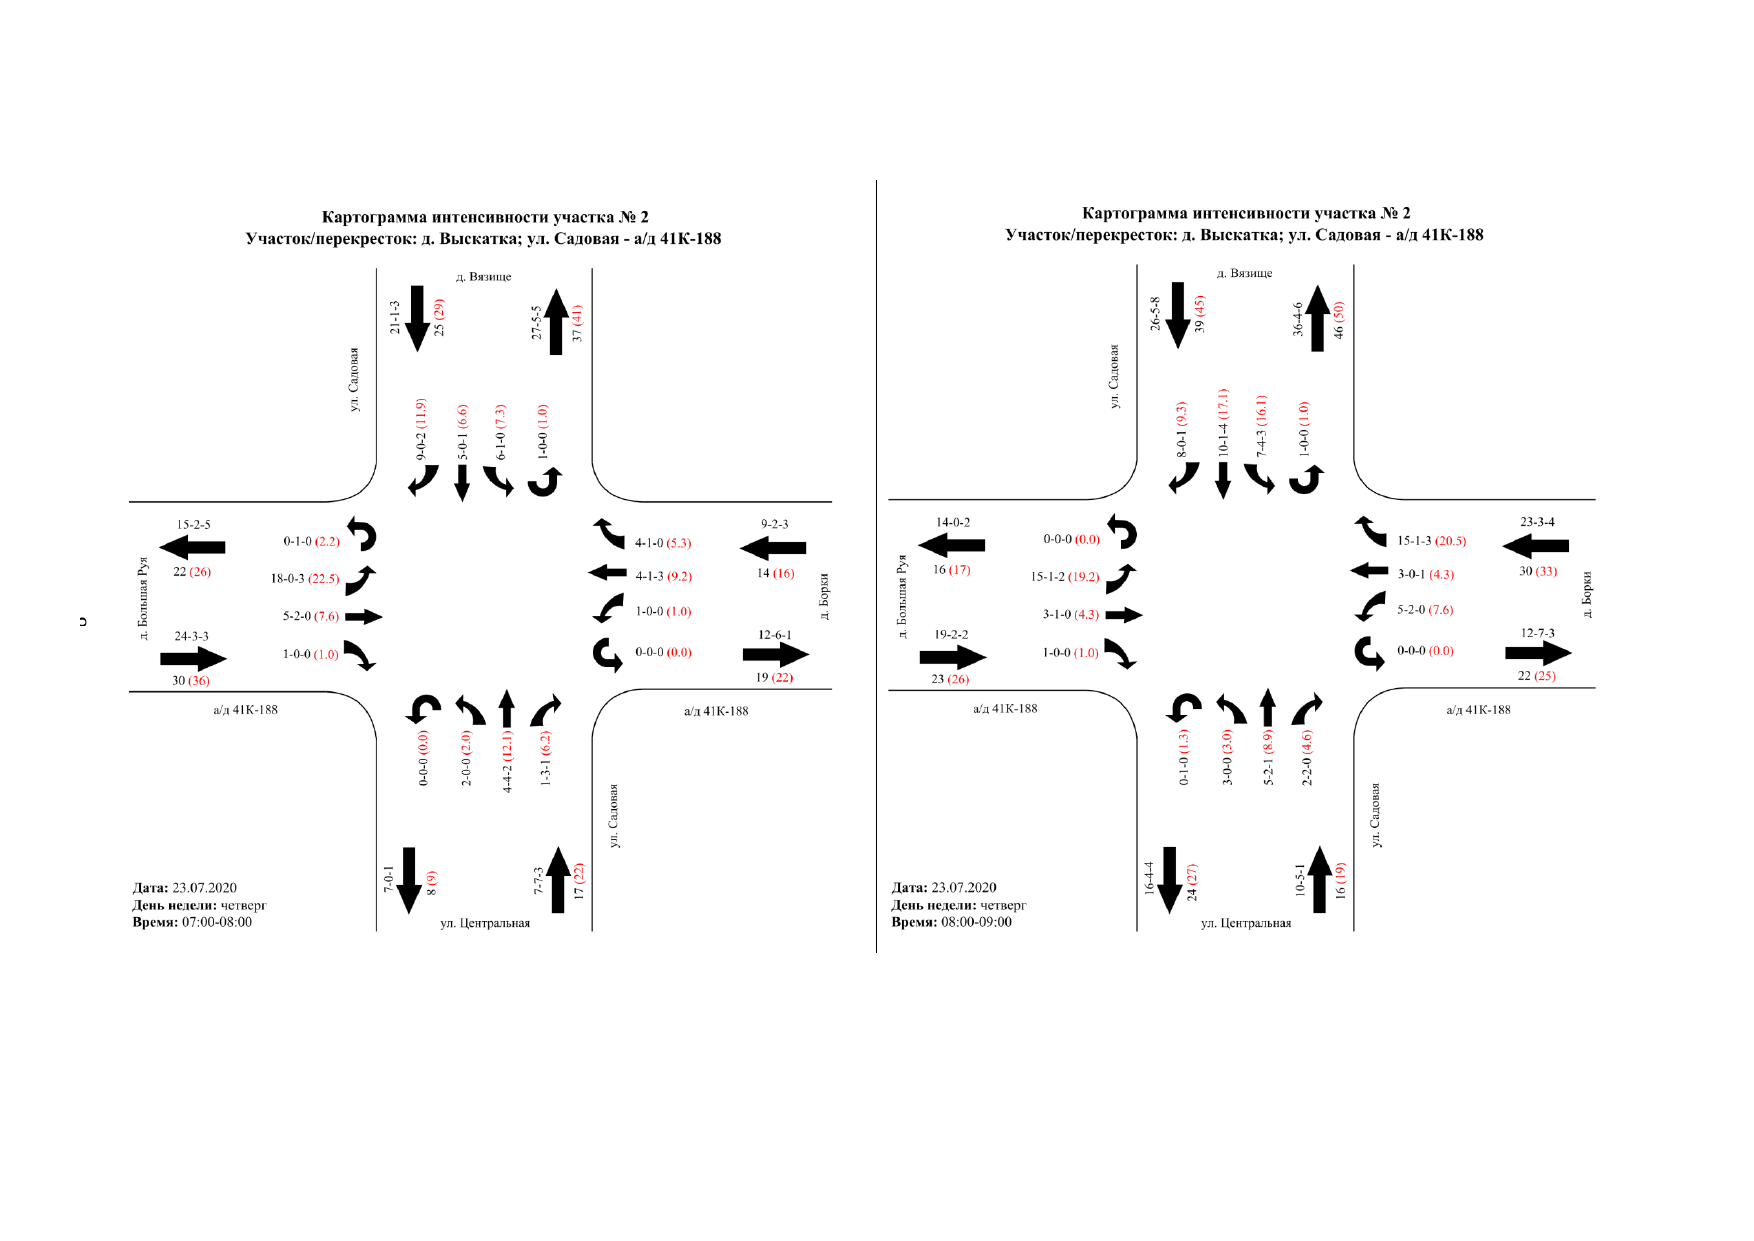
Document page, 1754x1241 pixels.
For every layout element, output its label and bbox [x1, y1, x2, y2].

picture [129, 208, 833, 934]
picture [888, 203, 1596, 934]
